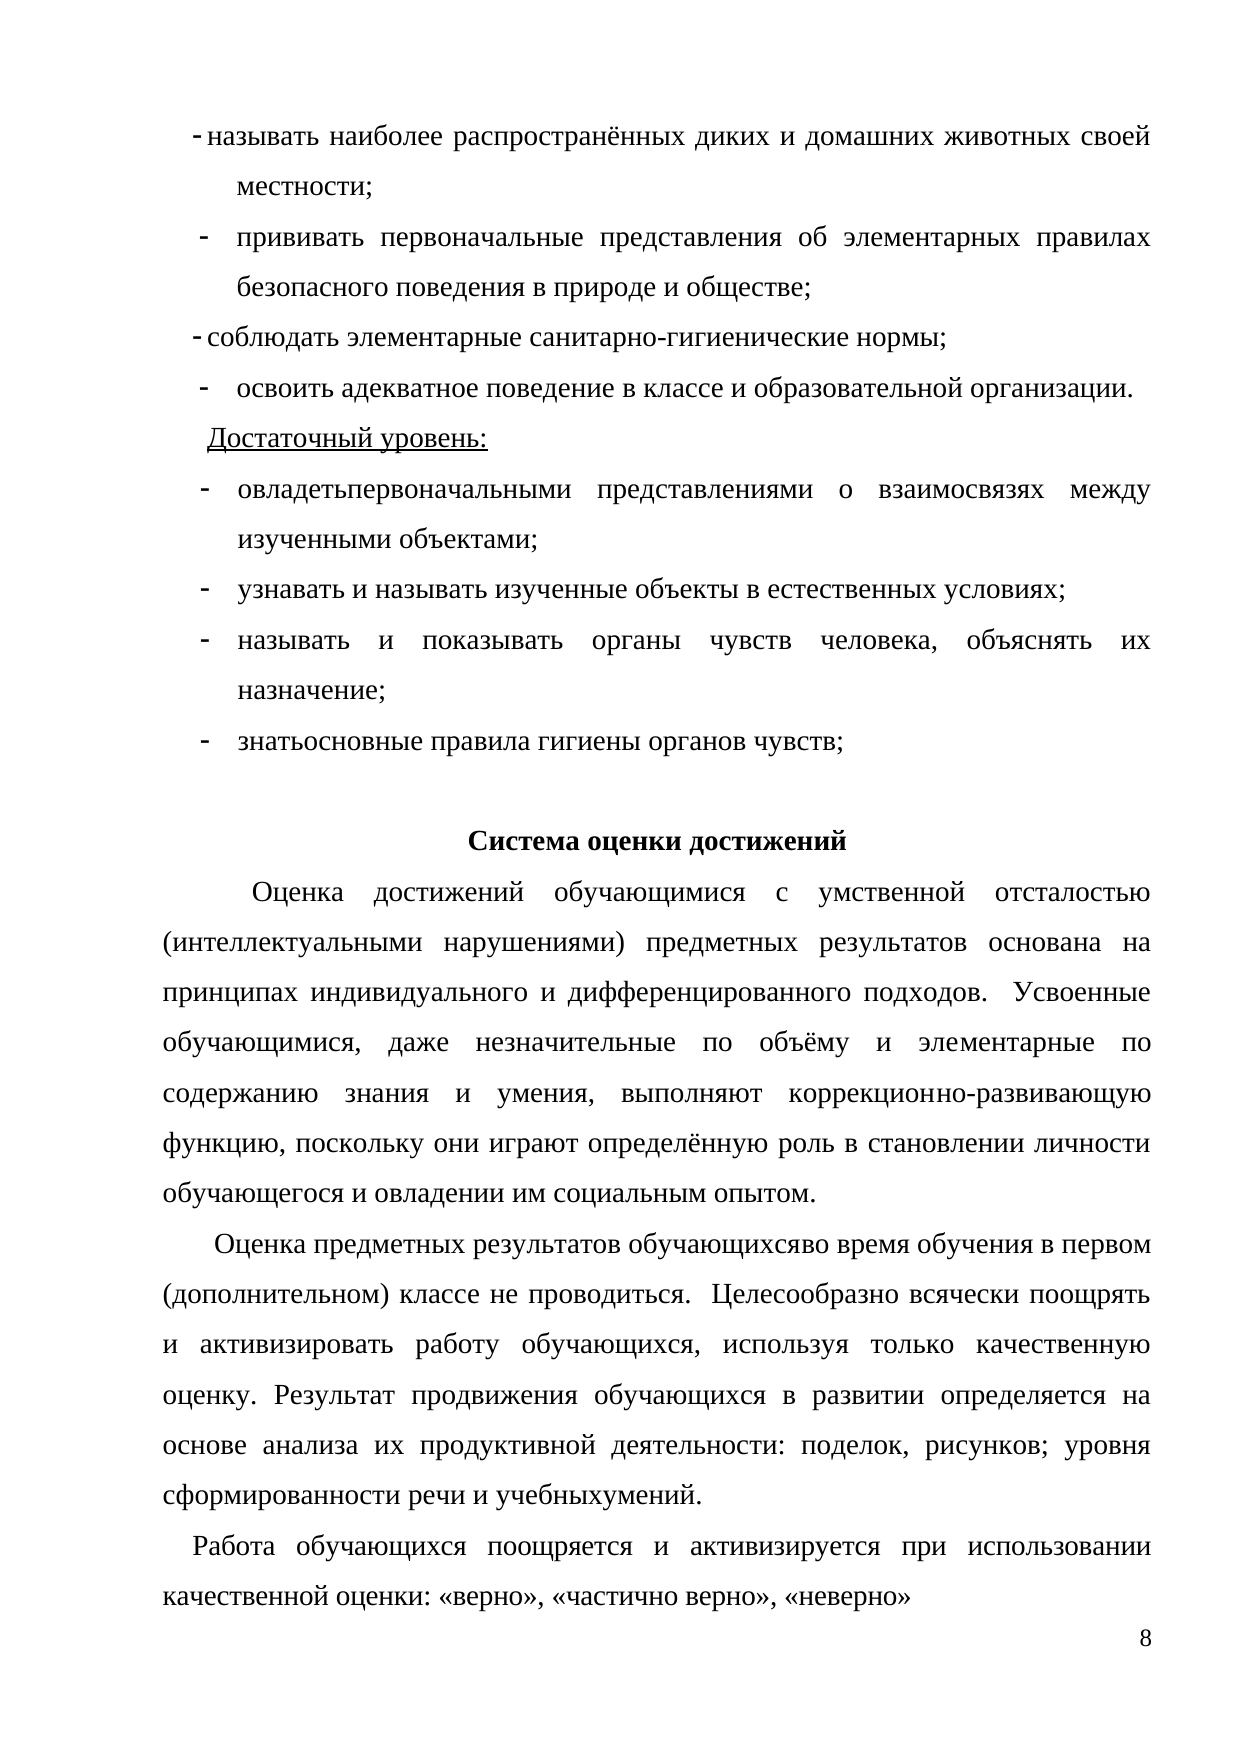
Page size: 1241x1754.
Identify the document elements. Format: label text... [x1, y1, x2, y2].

text Оценка предметных результатов обучающихсяво время обучения в первом (дополнительном) классе не проводиться. Целесообразно всячески поощрять и активизировать работу обучающихся, используя только качественную оценку. Результат продвижения обучающихся в развитии определяется на основе анализа их продуктивной деятельности: поделок, рисунков; уровня сформированности речи и учебныхумений. [162, 1226, 1152, 1511]
list называть наиболее распространённых диких и домашних животных своей местности; [192, 118, 1152, 202]
list овладетьпервоначальными представлениями о взаимосвязях между изученными объектами; [200, 471, 1152, 555]
list узнавать и называть изученные объекты в естественных условиях; [200, 571, 1152, 605]
list освоить адекватное поведение в классе и образовательной организации. [199, 370, 1152, 404]
list прививать первоначальные представления об элементарных правилах безопасного поведения в природе и обществе; [199, 219, 1152, 303]
list знатьосновные правила гигиены органов чувств; [200, 723, 1152, 756]
list называть и показывать органы чувств человека, объяснять их назначение; [200, 622, 1152, 706]
text Система оценки достижений [162, 823, 1152, 857]
text Достаточный уровень: [162, 420, 1152, 454]
list соблюдать элементарные санитарно-гигиенические нормы; [192, 319, 1152, 353]
text Оценка достижений обучающимися с умственной отсталостью (интеллектуальными нарушениями) предметных результатов основана на принципах индивидуального и дифференцированного подходов. Усвоенные обучающимися, даже незначительные по объёму и элементарные по содержанию знания и умения, выполняют коррекционно-развивающую функцию, поскольку они играют определённую роль в становлении личности обучающегося и овладении им социальным опытом. [162, 874, 1152, 1209]
text Работа обучающихся поощряется и активизируется при использовании качественной оценки: «верно», «частично верно», «неверно» [162, 1528, 1152, 1612]
